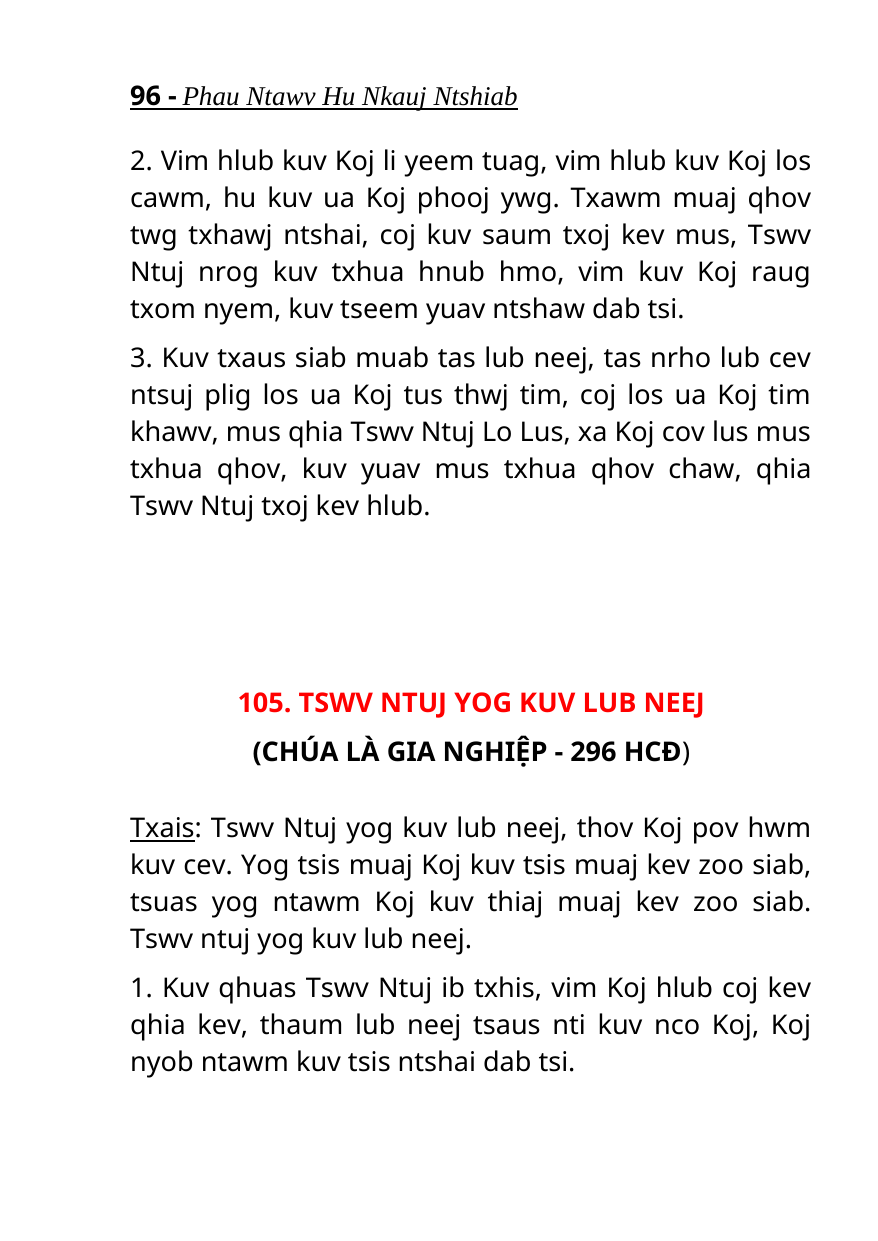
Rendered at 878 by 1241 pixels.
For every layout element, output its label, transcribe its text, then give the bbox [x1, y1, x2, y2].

text Txais: Tswv Ntuj yog kuv lub neej, thov Koj pov hwm kuv cev. Yog tsis muaj Koj kuv tsis muaj kev zoo siab, tsuas yog ntawm Koj kuv thiaj muaj kev zoo siab. Tswv ntuj yog kuv lub neej. [130, 809, 812, 956]
text 2. Vim hlub kuv Koj li yeem tuag, vim hlub kuv Koj los cawm, hu kuv ua Koj phooj ywg. Txawm muaj qhov twg txhawj ntshai, coj kuv saum txoj kev mus, Tswv Ntuj nrog kuv txhua hnub hmo, vim kuv Koj raug txom nyem, kuv tseem yuav ntshaw dab tsi. [130, 142, 812, 326]
text 3. Kuv txaus siab muab tas lub neej, tas nrho lub cev ntsuj plig los ua Koj tus thwj tim, coj los ua Koj tim khawv, mus qhia Tswv Ntuj Lo Lus, xa Koj cov lus mus txhua qhov, kuv yuav mus txhua qhov chaw, qhia Tswv Ntuj txoj kev hlub. [130, 338, 812, 523]
text 1. Kuv qhuas Tswv Ntuj ib txhis, vim Koj hlub coj kev qhia kev, thaum lub neej tsaus nti kuv nco Koj, Koj nyob ntawm kuv tsis ntshai dab tsi. [130, 969, 812, 1079]
subtitle 105. TSWV NTUJ YOG KUV LUB NEEJ [130, 683, 812, 720]
text (CHÚA LÀ GIA NGHIỆP - 296 HCĐ) [130, 733, 812, 770]
